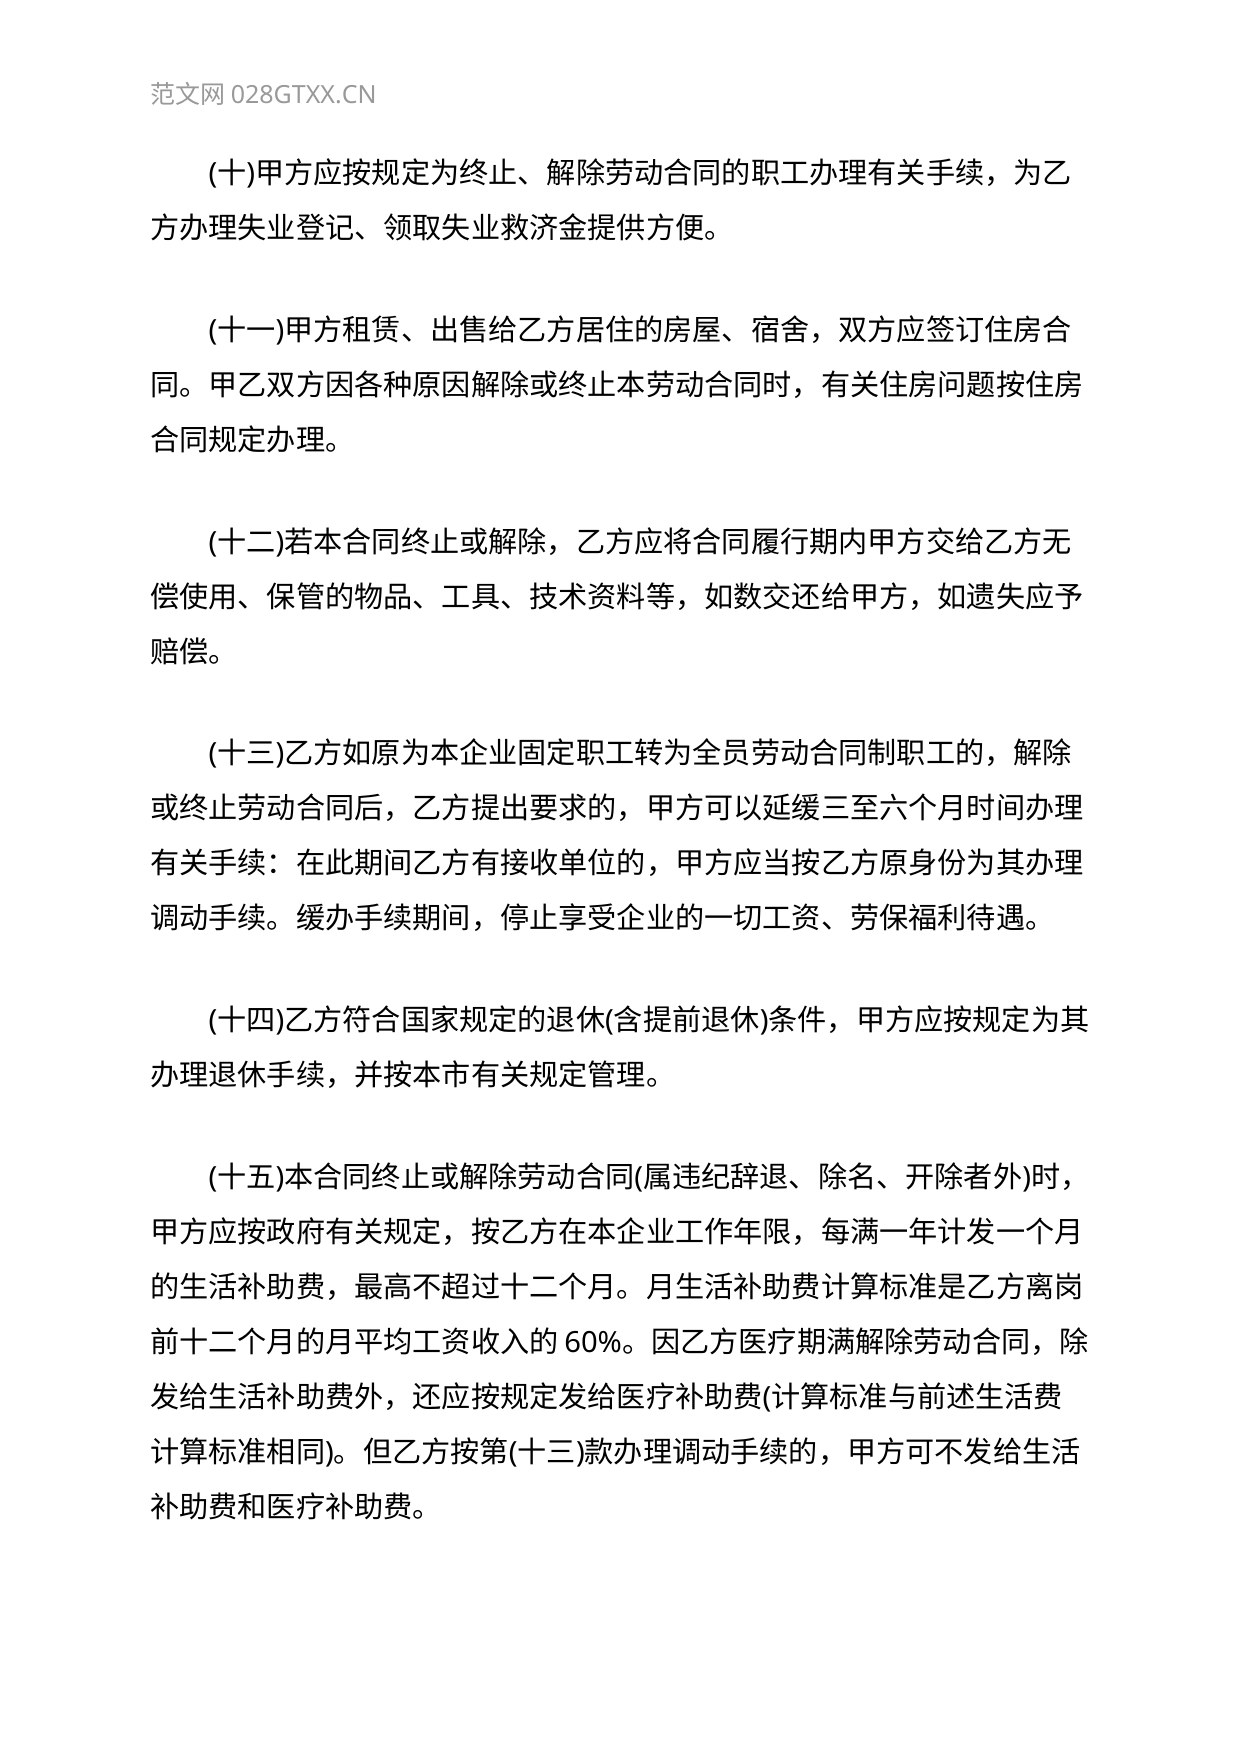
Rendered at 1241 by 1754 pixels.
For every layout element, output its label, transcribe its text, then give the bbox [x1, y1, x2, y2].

text (十三)乙方如原为本企业固定职工转为全员劳动合同制职工的，解除或终止劳动合同后，乙方提出要求的，甲方可以延缓三至六个月时间办理有关手续：在此期间乙方有接收单位的，甲方应当按乙方原身份为其办理调动手续。缓办手续期间，停止享受企业的一切工资、劳保福利待遇。 [150, 730, 1090, 937]
text (十五)本合同终止或解除劳动合同(属违纪辞退、除名、开除者外)时，甲方应按政府有关规定，按乙方在本企业工作年限，每满一年计发一个月的生活补助费，最高不超过十二个月。月生活补助费计算标准是乙方离岗前十二个月的月平均工资收入的60%。因乙方医疗期满解除劳动合同，除发给生活补助费外，还应按规定发给医疗补助费(计算标准与前述生活费计算标准相同)。但乙方按第(十三)款办理调动手续的，甲方可不发给生活补助费和医疗补助费。 [150, 1153, 1090, 1526]
text (十一)甲方租赁、出售给乙方居住的房屋、宿舍，双方应签订住房合同。甲乙双方因各种原因解除或终止本劳动合同时，有关住房问题按住房合同规定办理。 [150, 307, 1090, 459]
text (十二)若本合同终止或解除，乙方应将合同履行期内甲方交给乙方无偿使用、保管的物品、工具、技术资料等，如数交还给甲方，如遗失应予赔偿。 [150, 518, 1090, 671]
text (十)甲方应按规定为终止、解除劳动合同的职工办理有关手续，为乙方办理失业登记、领取失业救济金提供方便。 [150, 150, 1090, 247]
text (十四)乙方符合国家规定的退休(含提前退休)条件，甲方应按规定为其办理退休手续，并按本市有关规定管理。 [150, 997, 1090, 1094]
